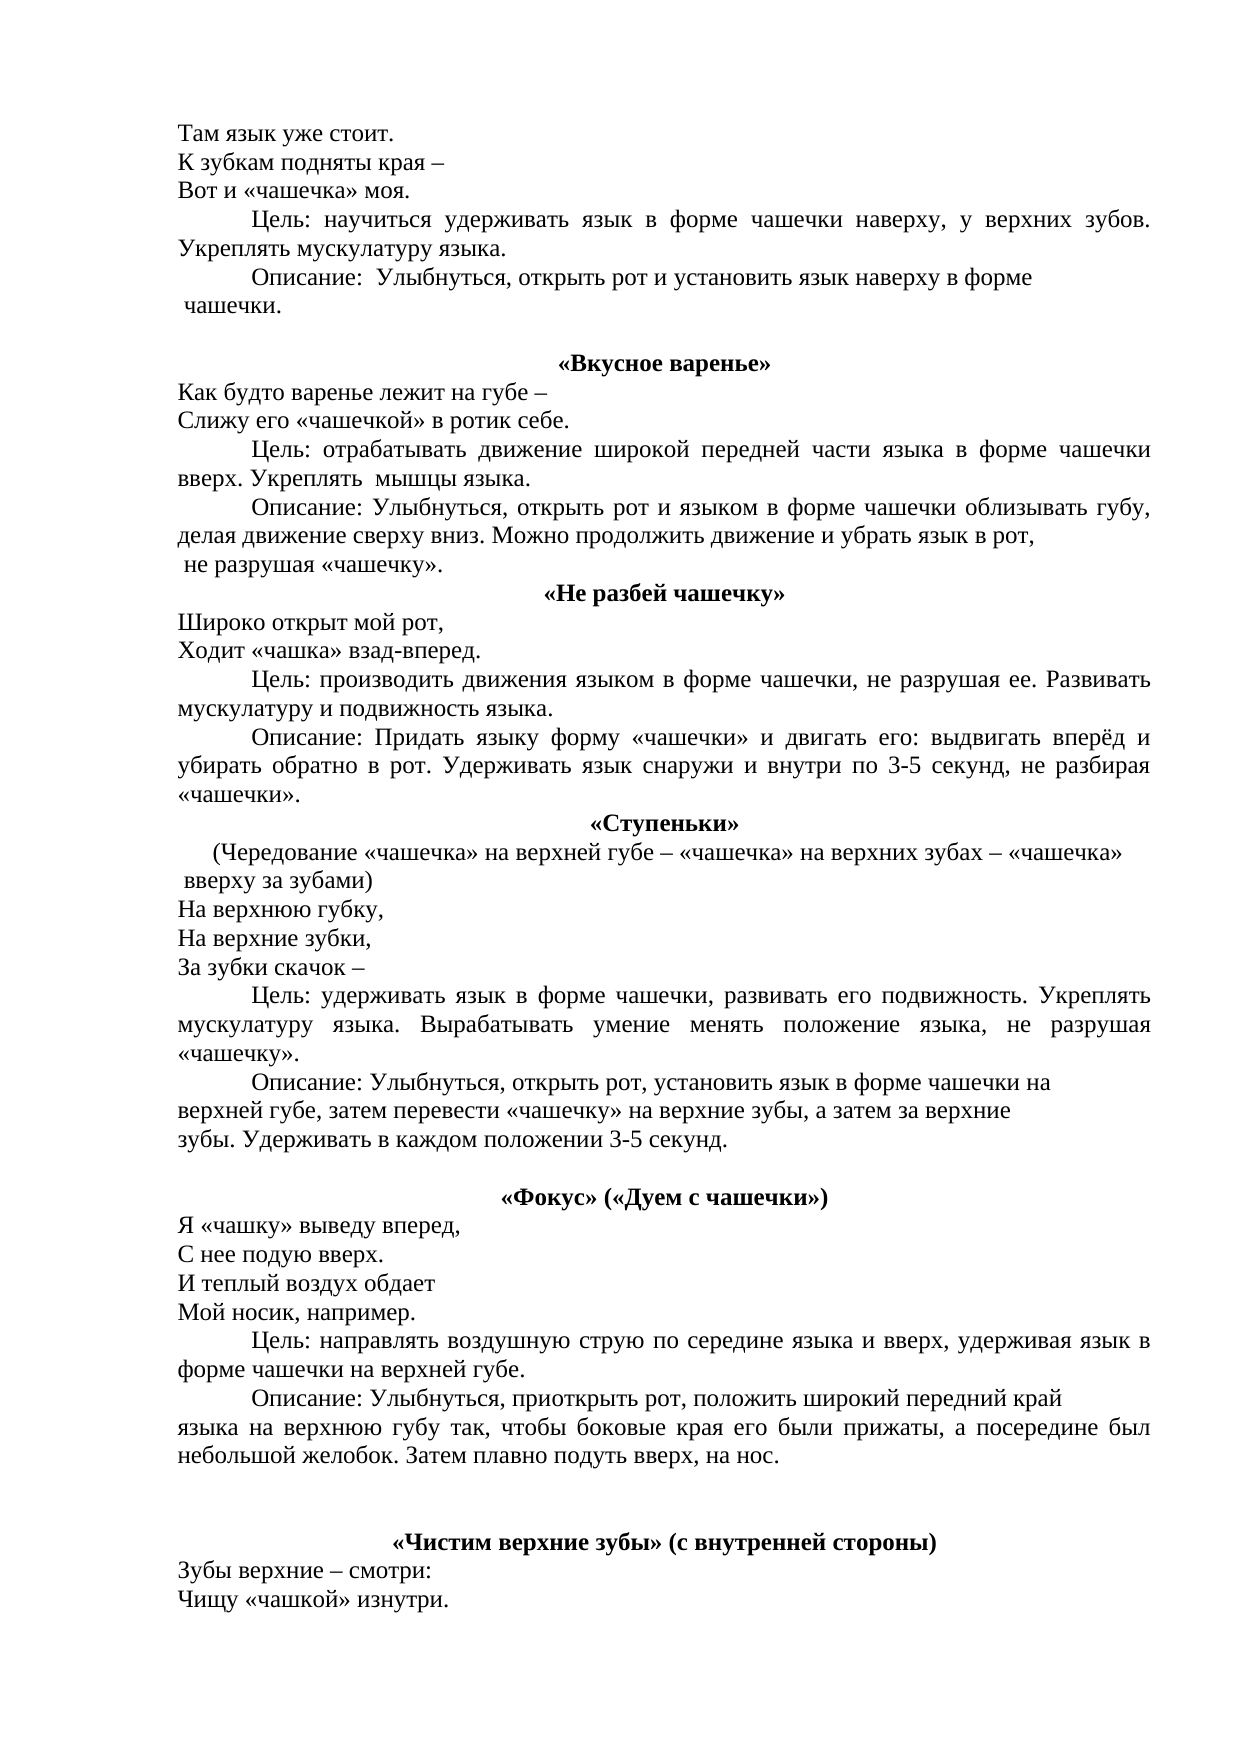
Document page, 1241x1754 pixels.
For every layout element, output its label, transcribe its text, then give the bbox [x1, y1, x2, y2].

text Описание: Придать языку форму «чашечки» и двигать его: выдвигать вперёд и убирать обратно в рот. Удерживать язык снаружи и внутри по 3-5 секунд, не разбирая «чашечки». [177, 722, 1152, 808]
text «Не разбей чашечку» [177, 578, 1152, 607]
text Цель: производить движения языком в форме чашечки, не разрушая ее. Развивать мускулатуру и подвижность языка. [177, 664, 1152, 722]
text Я «чашку» выведу вперед, [177, 1211, 1152, 1239]
text не разрушая «чашечку». [177, 549, 1152, 578]
text На верхнюю губку, [177, 894, 1152, 923]
text Чищу «чашкой» изнутри. [177, 1584, 1152, 1613]
text верхней губе, затем перевести «чашечку» на верхние зубы, а затем за верхние [177, 1096, 1152, 1124]
text зубы. Удерживать в каждом положении 3-5 секунд. [177, 1124, 1152, 1153]
text Цель: научиться удерживать язык в форме чашечки наверху, у верхних зубов. Укреплять мускулатуру языка. [177, 204, 1152, 262]
text Цель: отрабатывать движение широкой передней части языка в форме чашечки вверх. Укреплять мышцы языка. [177, 434, 1152, 492]
text «Фокус» («Дуем с чашечки») [177, 1182, 1152, 1211]
text Вот и «чашечка» моя. [177, 176, 1152, 204]
text Ходит «чашка» взад-вперед. [177, 636, 1152, 664]
text «Вкусное варенье» [177, 348, 1152, 377]
text языка на верхнюю губу так, чтобы боковые края его были прижаты, а посередине был небольшой желобок. Затем плавно подуть вверх, на нос. [177, 1412, 1152, 1469]
text «Ступеньки» [177, 808, 1152, 837]
text «Чистим верхние зубы» (с внутренней стороны) [177, 1527, 1152, 1556]
text Описание: Улыбнуться, открыть рот и установить язык наверху в форме [177, 262, 1152, 291]
text Описание: Улыбнуться, открыть рот и языком в форме чашечки облизывать губу, делая движение сверху вниз. Можно продолжить движение и убрать язык в рот, [177, 492, 1152, 549]
text Слижу его «чашечкой» в ротик себе. [177, 406, 1152, 434]
text Цель: удерживать язык в форме чашечки, развивать его подвижность. Укреплять мускулатуру языка. Вырабатывать умение менять положение языка, не разрушая «чашечку». [177, 981, 1152, 1067]
text (Чередование «чашечка» на верхней губе – «чашечка» на верхних зубах – «чашечка» [177, 837, 1152, 866]
text На верхние зубки, [177, 923, 1152, 952]
text К зубкам подняты края – [177, 147, 1152, 176]
text Цель: направлять воздушную струю по середине языка и вверх, удерживая язык в форме чашечки на верхней губе. [177, 1326, 1152, 1383]
text С нее подую вверх. [177, 1239, 1152, 1268]
text Описание: Улыбнуться, приоткрыть рот, положить широкий передний край [177, 1383, 1152, 1412]
text Описание: Улыбнуться, открыть рот, установить язык в форме чашечки на [177, 1067, 1152, 1096]
text чашечки. [177, 291, 1152, 319]
text И теплый воздух обдает [177, 1268, 1152, 1297]
text Как будто варенье лежит на губе – [177, 377, 1152, 406]
text Мой носик, например. [177, 1297, 1152, 1326]
text Широко открыт мой рот, [177, 607, 1152, 636]
text Там язык уже стоит. [177, 118, 1152, 147]
text За зубки скачок – [177, 952, 1152, 981]
text Зубы верхние – смотри: [177, 1556, 1152, 1584]
text вверху за зубами) [177, 866, 1152, 894]
